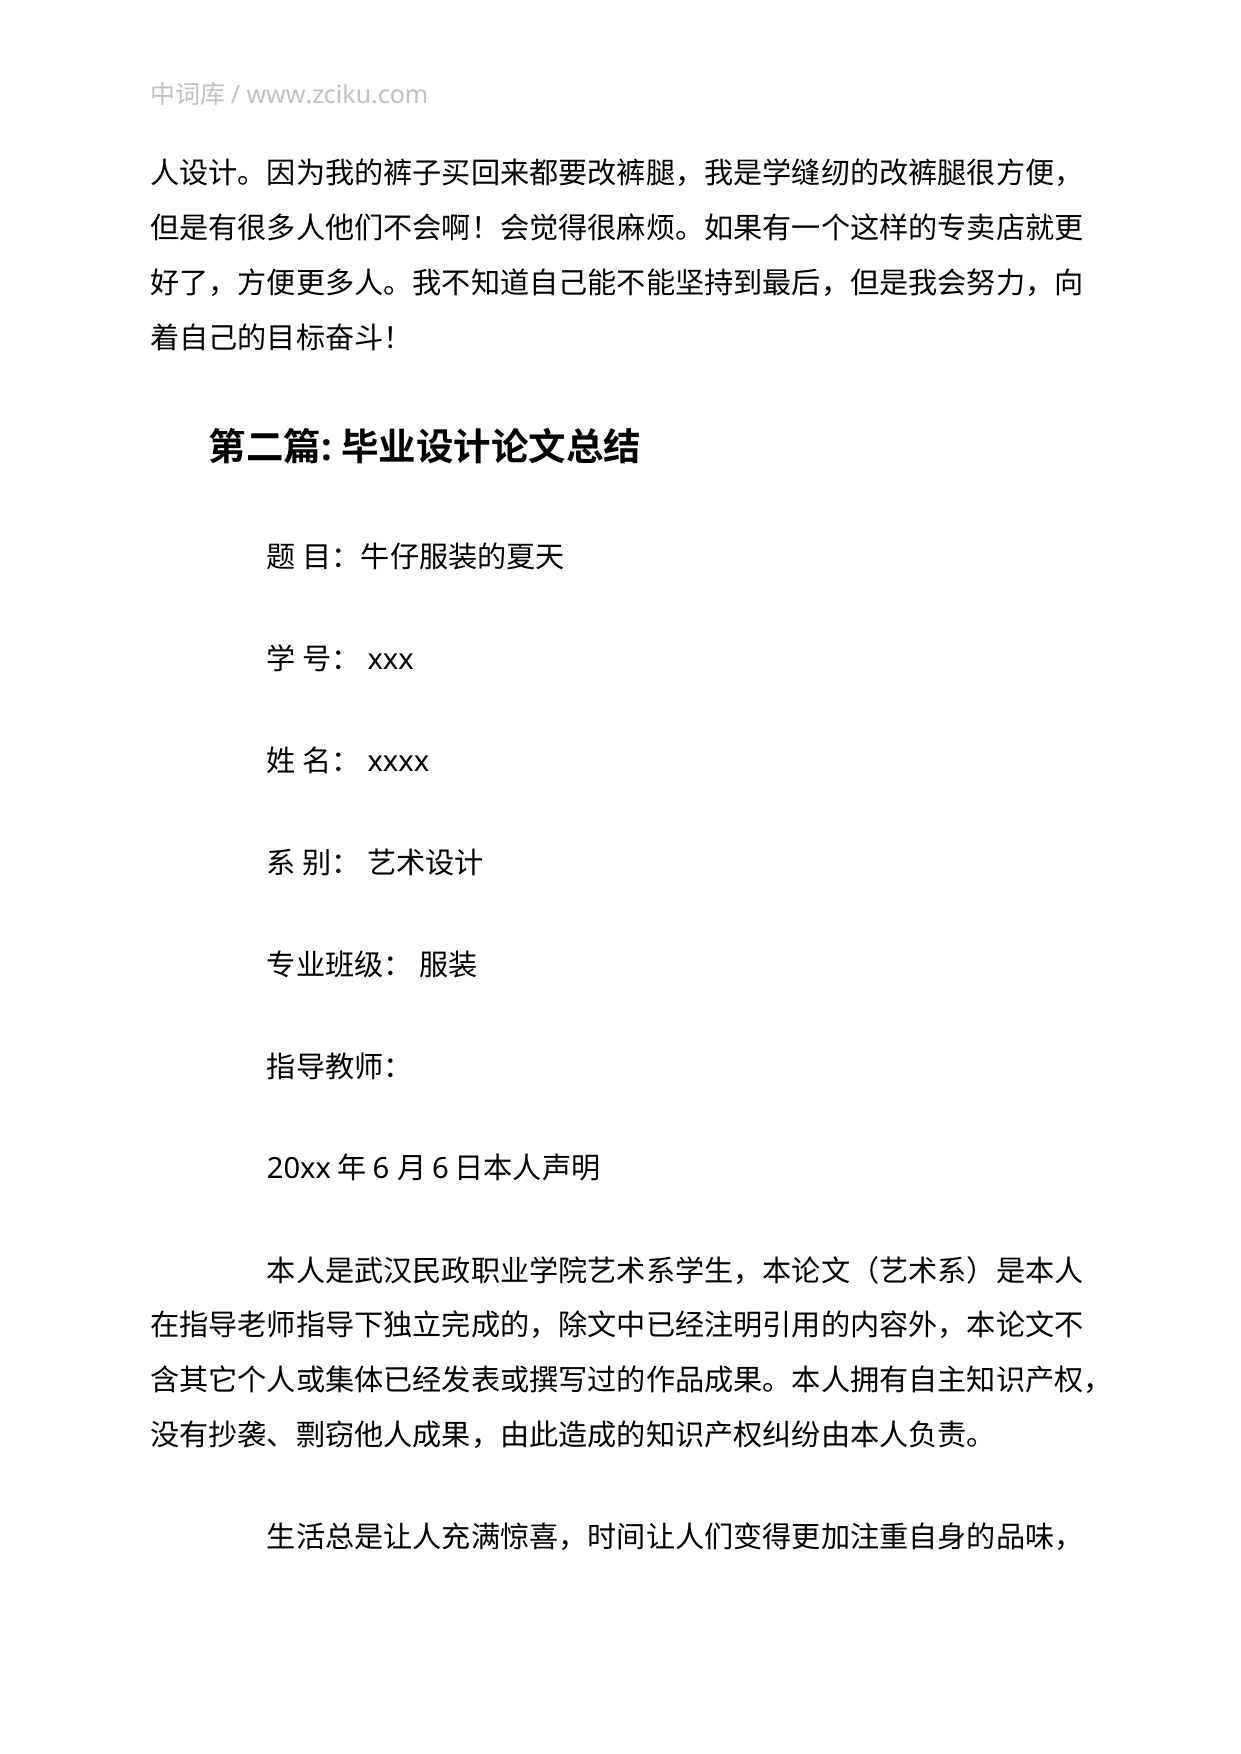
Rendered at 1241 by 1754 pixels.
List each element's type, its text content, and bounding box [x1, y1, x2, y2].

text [150, 150, 1090, 357]
text 第二篇: 毕业设计论文总结 [150, 416, 1090, 471]
text 系 别： 艺术设计 [150, 840, 1090, 882]
text 学 号： xxx [150, 636, 1090, 678]
text 题 目：牛仔服装的夏天 [150, 534, 1090, 576]
text 专业班级： 服装 [150, 942, 1090, 984]
text 指导教师： [150, 1043, 1090, 1086]
text 20xx年 6 月6日本人声明 [150, 1145, 1090, 1187]
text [150, 1513, 1090, 1556]
text 姓 名： xxxx [150, 738, 1090, 780]
text 本人是武汉民政职业学院艺术系学生，本论文（艺术系）是本人在指导老师指导下独立完成的，除文中已经注明引用的内容外，本论文不含其它个人或集体已经发表或撰写过的作品成果。本人拥有自主知识产权，没有抄袭、剽窃他人成果，由此造成的知识产权纠纷由本人负责。 [150, 1247, 1090, 1454]
